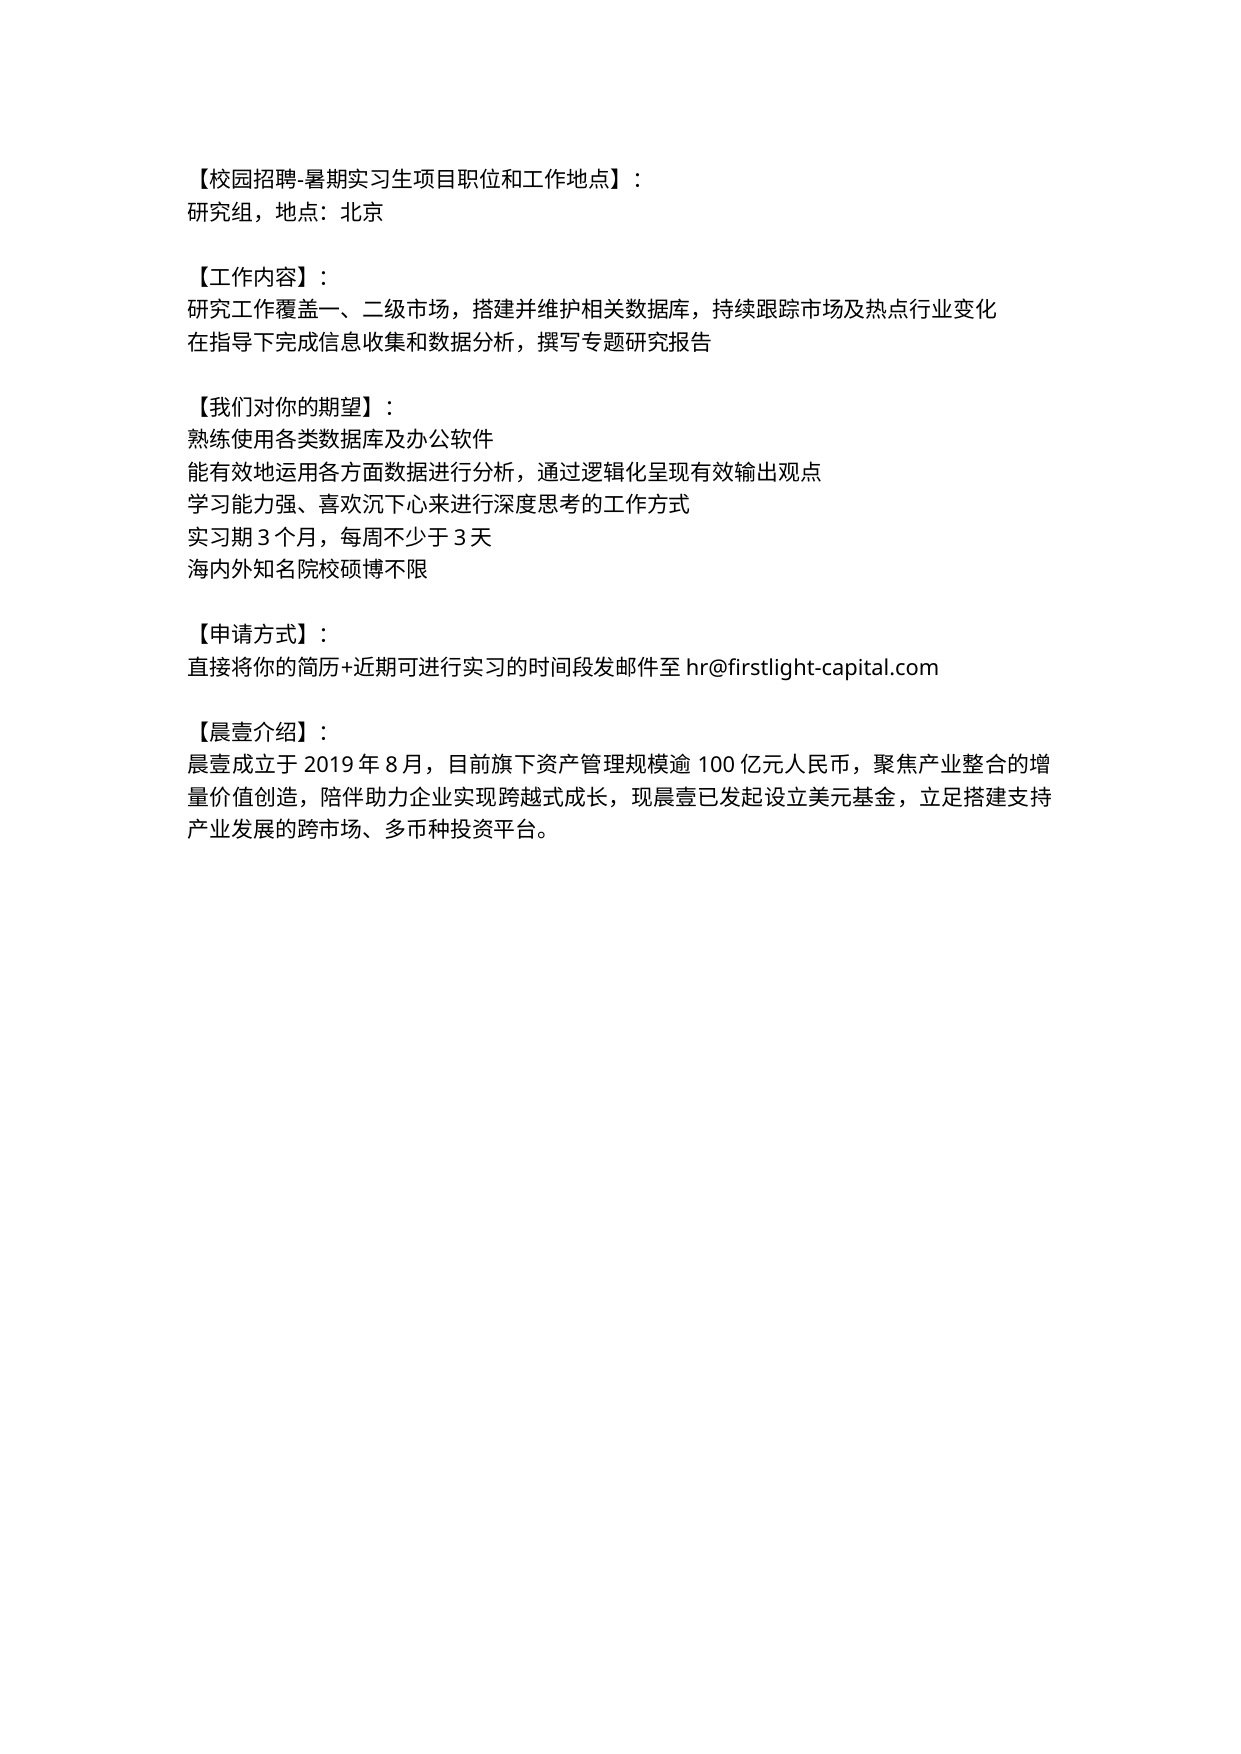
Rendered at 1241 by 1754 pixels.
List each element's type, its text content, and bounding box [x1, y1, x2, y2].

text 研究工作覆盖一、二级市场，搭建并维护相关数据库，持续跟踪市场及热点行业变化 [187, 292, 1053, 324]
text 学习能力强、喜欢沉下心来进行深度思考的工作方式 [187, 487, 1053, 519]
text 【晨壹介绍】： [187, 714, 1053, 747]
text 研究组，地点：北京 [187, 194, 1053, 227]
text 在指导下完成信息收集和数据分析，撰写专题研究报告 [187, 324, 1053, 357]
text 晨壹成立于2019年8月，目前旗下资产管理规模逾100亿元人民币，聚焦产业整合的增量价值创造，陪伴助力企业实现跨越式成长，现晨壹已发起设立美元基金，立足搭建支持产业发展的跨市场、多币种投资平台。 [187, 747, 1053, 844]
text 【校园招聘-暑期实习生项目职位和工作地点】： [187, 162, 1053, 194]
text 直接将你的简历+近期可进行实习的时间段发邮件至hr@firstlight-capital.com [187, 649, 1053, 682]
text 海内外知名院校硕博不限 [187, 552, 1053, 584]
text 实习期3个月，每周不少于3天 [187, 519, 1053, 552]
text 熟练使用各类数据库及办公软件 [187, 422, 1053, 454]
text 能有效地运用各方面数据进行分析，通过逻辑化呈现有效输出观点 [187, 454, 1053, 487]
text 【我们对你的期望】： [187, 389, 1053, 422]
text 【工作内容】： [187, 259, 1053, 292]
text 【申请方式】： [187, 617, 1053, 649]
